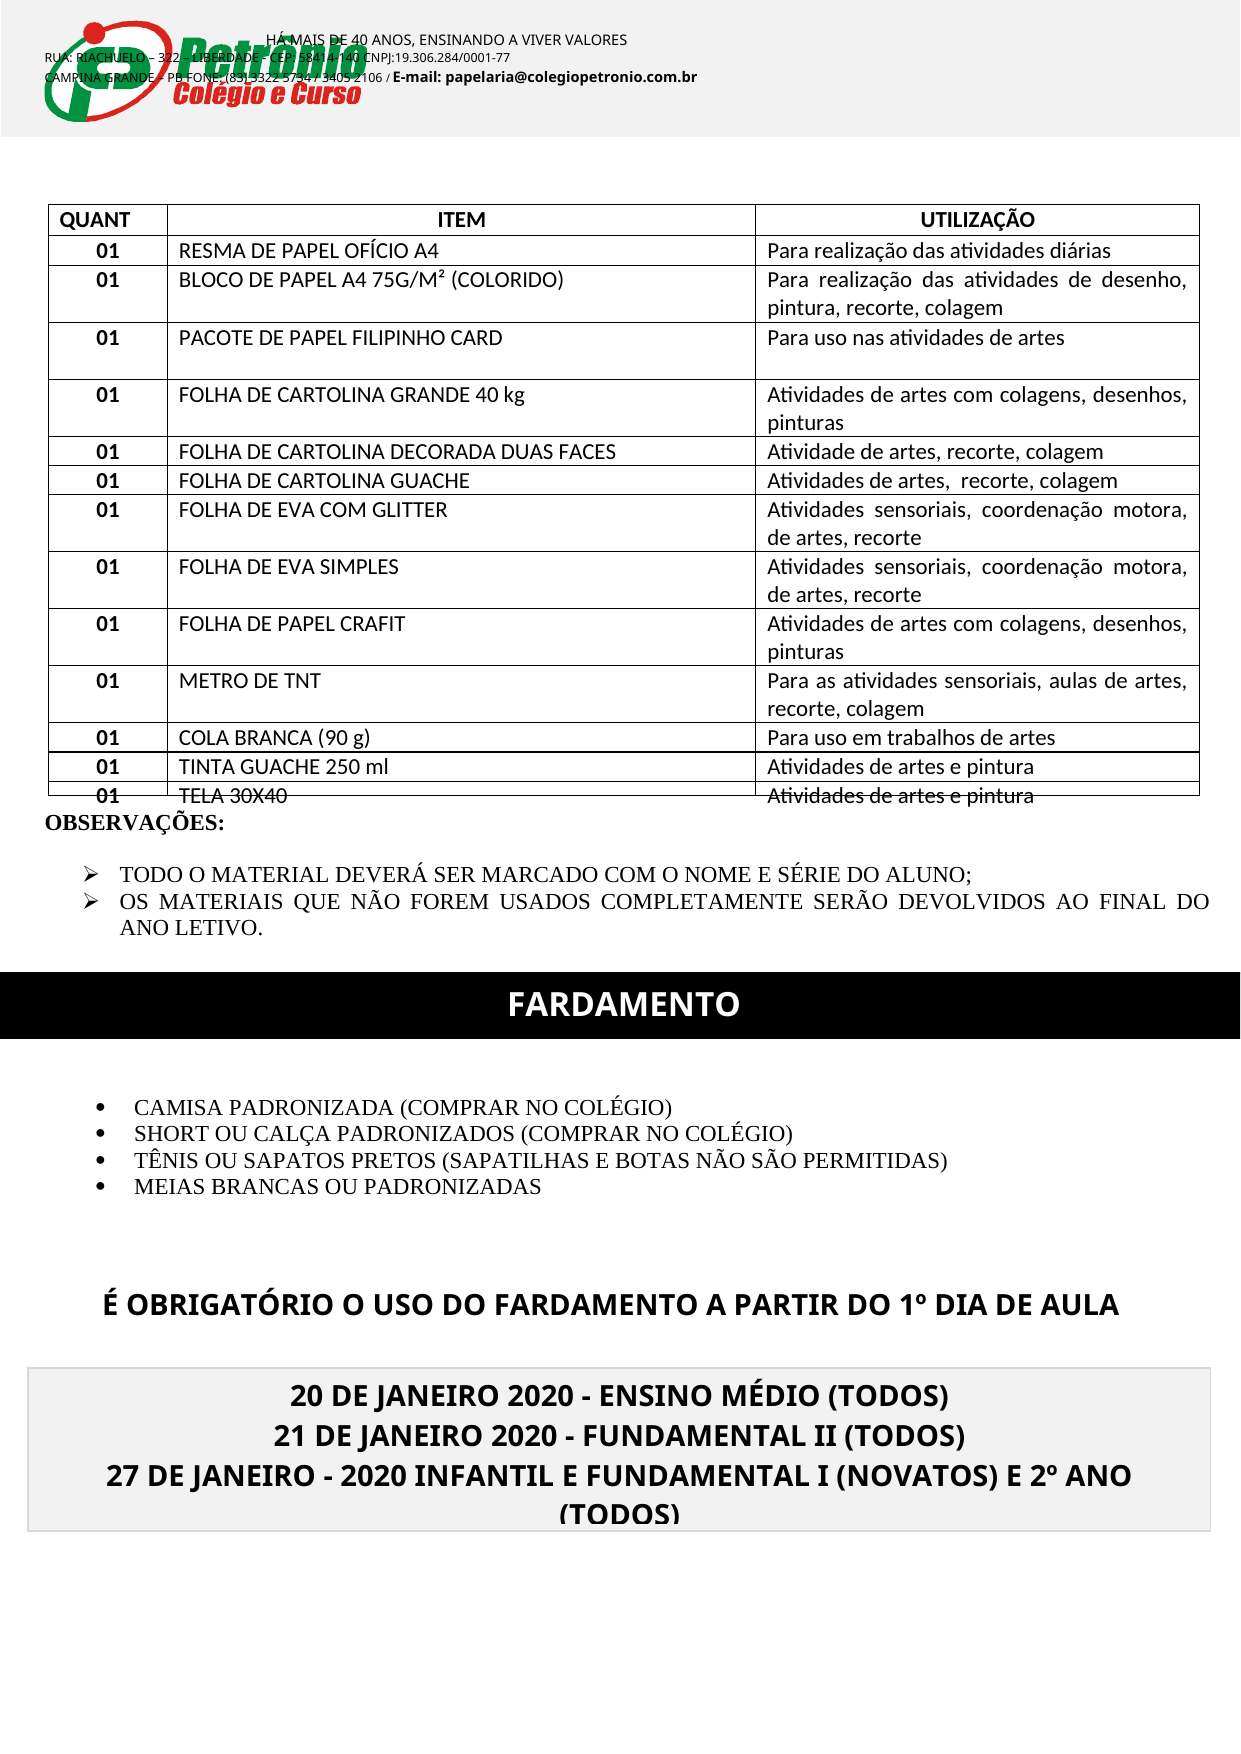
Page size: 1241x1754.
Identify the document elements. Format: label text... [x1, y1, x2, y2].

text OBSERVAÇÕES: [44, 809, 1211, 835]
list TODO O MATERIAL DEVERÁ SER MARCADO COM O NOME E SÉRIE DO ALUNO; [82, 862, 1211, 888]
list OS MATERIAIS QUE NÃO FOREM USADOS COMPLETAMENTE SERÃO DEVOLVIDOS AO FINAL DO ANO LETIVO. [82, 888, 1211, 941]
